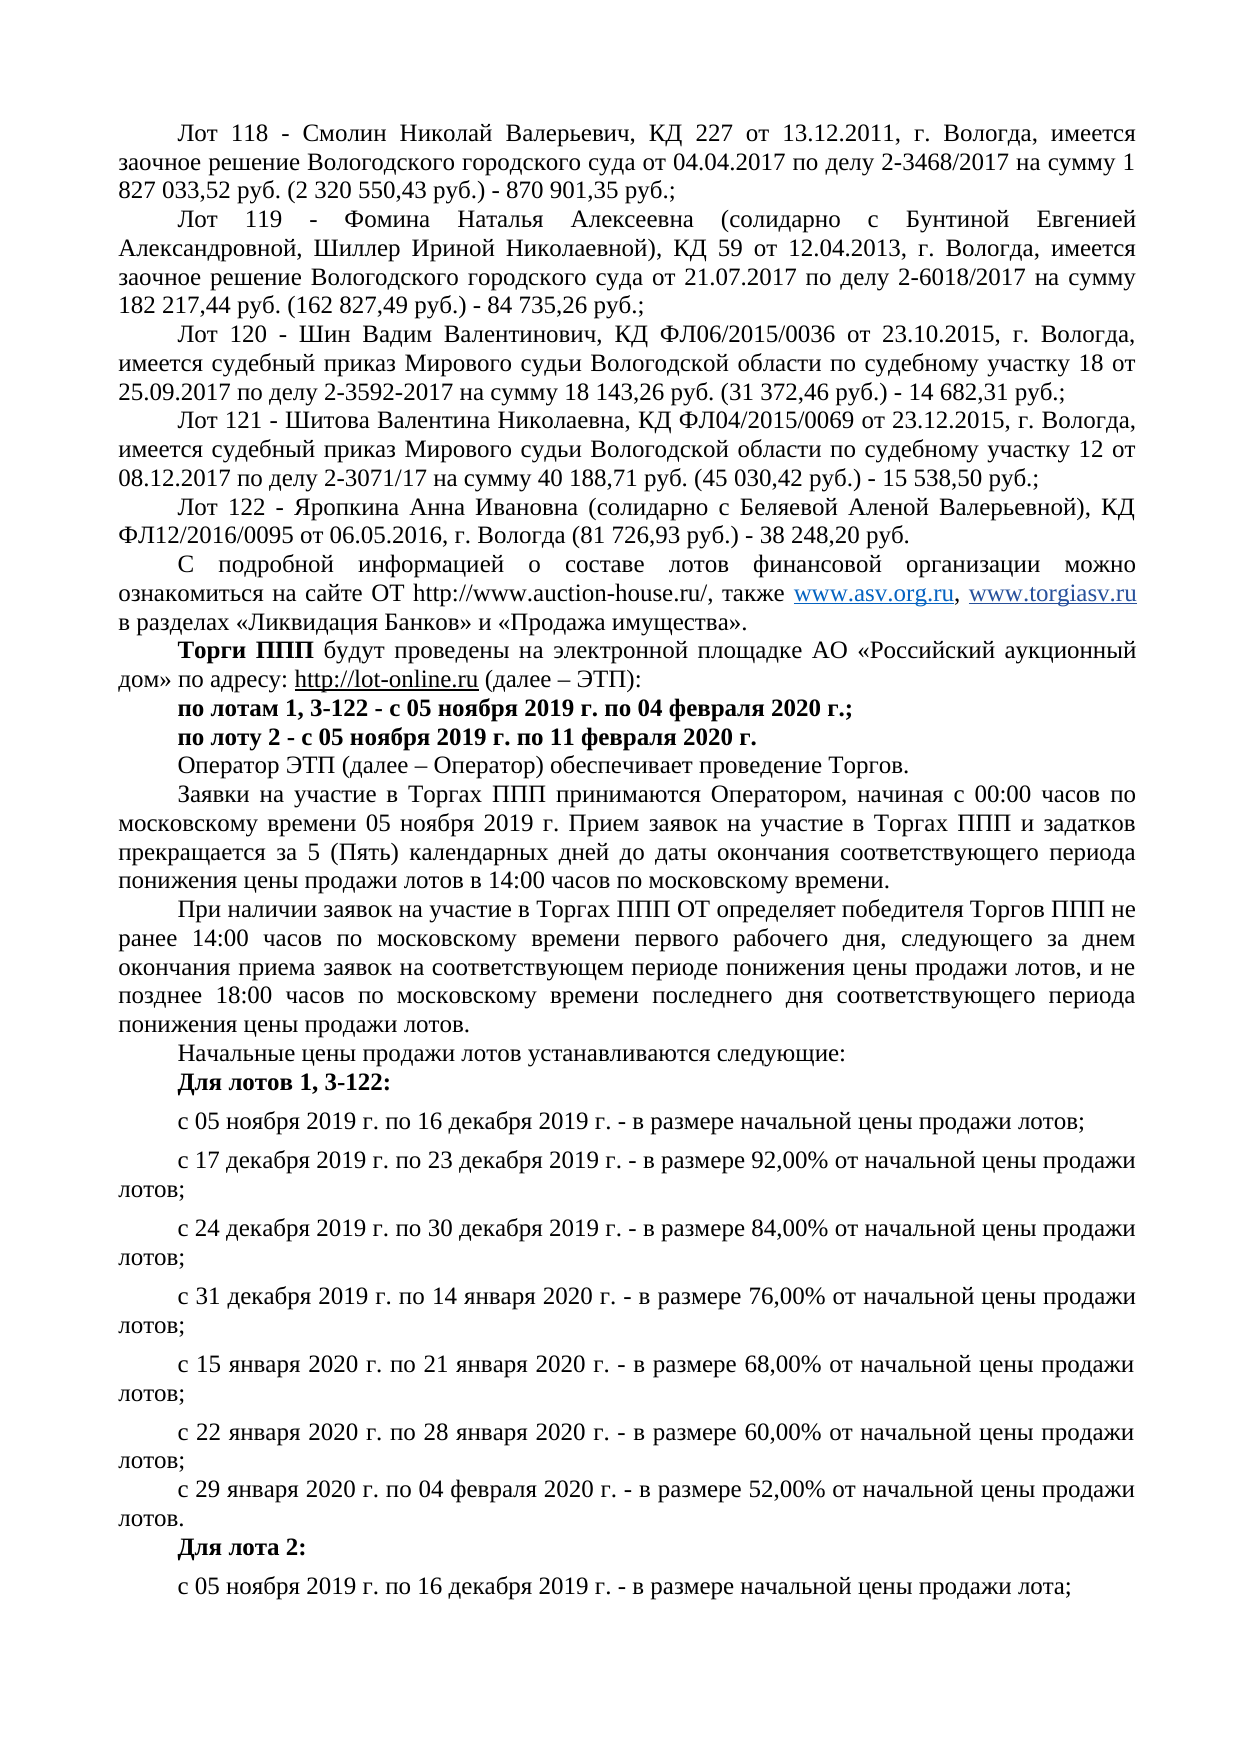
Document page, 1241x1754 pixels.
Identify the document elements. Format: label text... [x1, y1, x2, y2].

text с 05 ноября 2019 г. по 16 декабря 2019 г. - в размере начальной цены продажи лота; [118, 1571, 1137, 1600]
text с 15 января 2020 г. по 21 января 2020 г. - в размере 68,00% от начальной цены продажи лотов; [118, 1349, 1137, 1406]
text с 22 января 2020 г. по 28 января 2020 г. - в размере 60,00% от начальной цены продажи лотов; [118, 1417, 1137, 1474]
text При наличии заявок на участие в Торгах ППП ОТ определяет победителя Торгов ППП не ранее 14:00 часов по московскому времени первого рабочего дня, следующего за днем окончания приема заявок на соответствующем периоде понижения цены продажи лотов, и не позднее 18:00 часов по московскому времени последнего дня соответствующего периода понижения цены продажи лотов. [118, 894, 1137, 1038]
text с 31 декабря 2019 г. по 14 января 2020 г. - в размере 76,00% от начальной цены продажи лотов; [118, 1281, 1137, 1338]
text Для лота 2: [118, 1532, 1137, 1561]
text Оператор ЭТП (далее – Оператор) обеспечивает проведение Торгов. [118, 751, 1137, 779]
text с 24 декабря 2019 г. по 30 декабря 2019 г. - в размере 84,00% от начальной цены продажи лотов; [118, 1213, 1137, 1271]
text по лоту 2 - с 05 ноября 2019 г. по 11 февраля 2020 г. [118, 722, 1137, 751]
text С подробной информацией о составе лотов финансовой организации можно ознакомиться на сайте ОТ http://www.auction-house.ru/, также www.asv.org.ru, www.torgiasv.ru в разделах «Ликвидация Банков» и «Продажа имущества». [118, 549, 1137, 636]
text с 29 января 2020 г. по 04 февраля 2020 г. - в размере 52,00% от начальной цены продажи лотов. [118, 1474, 1137, 1532]
text с 05 ноября 2019 г. по 16 декабря 2019 г. - в размере начальной цены продажи лотов; [118, 1106, 1137, 1135]
text Торги ППП будут проведены на электронной площадке АО «Российский аукционный дом» по адресу: http://lot-online.ru (далее – ЭТП): [118, 636, 1137, 693]
text Лот 119 - Фомина Наталья Алексеевна (солидарно с Бунтиной Евгенией Александровной, Шиллер Ириной Николаевной), КД 59 от 12.04.2013, г. Вологда, имеется заочное решение Вологодского городского суда от 21.07.2017 по делу 2-6018/2017 на сумму 182 217,44 руб. (162 827,49 руб.) - 84 735,26 руб.; [118, 204, 1137, 319]
text Заявки на участие в Торгах ППП принимаются Оператором, начиная с 00:00 часов по московскому времени 05 ноября 2019 г. Прием заявок на участие в Торгах ППП и задатков прекращается за 5 (Пять) календарных дней до даты окончания соответствующего периода понижения цены продажи лотов в 14:00 часов по московскому времени. [118, 779, 1137, 894]
text Лот 118 - Смолин Николай Валерьевич, КД 227 от 13.12.2011, г. Вологда, имеется заочное решение Вологодского городского суда от 04.04.2017 по делу 2-3468/2017 на сумму 1 827 033,52 руб. (2 320 550,43 руб.) - 870 901,35 руб.; [118, 118, 1137, 204]
text Лот 122 - Яропкина Анна Ивановна (солидарно с Беляевой Аленой Валерьевной), КД ФЛ12/2016/0095 от 06.05.2016, г. Вологда (81 726,93 руб.) - 38 248,20 руб. [118, 492, 1137, 549]
text Лот 120 - Шин Вадим Валентинович, КД ФЛ06/2015/0036 от 23.10.2015, г. Вологда, имеется судебный приказ Мирового судьи Вологодской области по судебному участку 18 от 25.09.2017 по делу 2-3592-2017 на сумму 18 143,26 руб. (31 372,46 руб.) - 14 682,31 руб.; [118, 319, 1137, 406]
text Для лотов 1, 3-122: [118, 1067, 1137, 1096]
text по лотам 1, 3-122 - с 05 ноября 2019 г. по 04 февраля 2020 г.; [118, 693, 1137, 722]
text с 17 декабря 2019 г. по 23 декабря 2019 г. - в размере 92,00% от начальной цены продажи лотов; [118, 1145, 1137, 1203]
text Лот 121 - Шитова Валентина Николаевна, КД ФЛ04/2015/0069 от 23.12.2015, г. Вологда, имеется судебный приказ Мирового судьи Вологодской области по судебному участку 12 от 08.12.2017 по делу 2-3071/17 на сумму 40 188,71 руб. (45 030,42 руб.) - 15 538,50 руб.; [118, 406, 1137, 492]
text Начальные цены продажи лотов устанавливаются следующие: [118, 1038, 1137, 1067]
